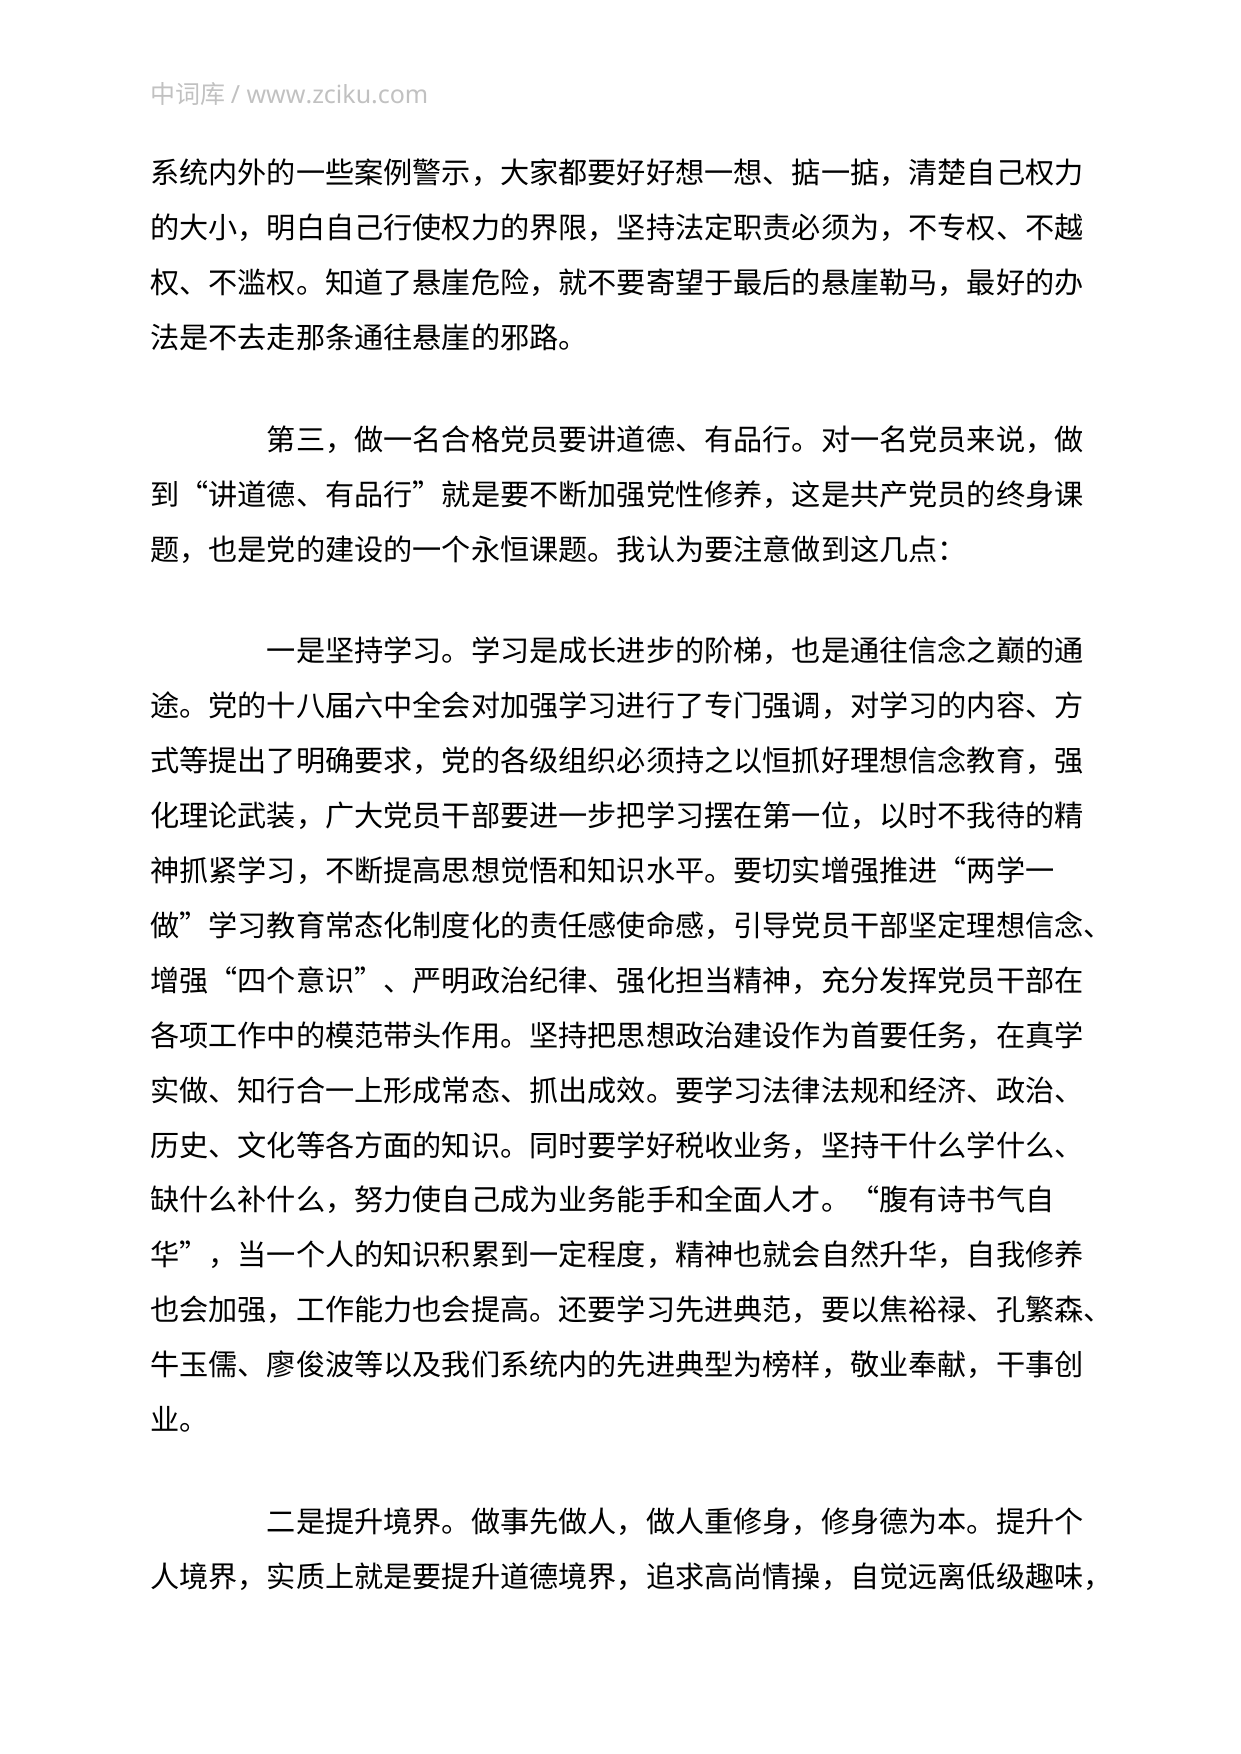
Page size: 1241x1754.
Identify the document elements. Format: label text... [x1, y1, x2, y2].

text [150, 1498, 1090, 1596]
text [150, 150, 1090, 357]
text 第三，做一名合格党员要讲道德、有品行。对一名党员来说，做到“讲道德、有品行”就是要不断加强党性修养，这是共产党员的终身课题，也是党的建设的一个永恒课题。我认为要注意做到这几点： [150, 416, 1090, 568]
text 一是坚持学习。学习是成长进步的阶梯，也是通往信念之巅的通途。党的十八届六中全会对加强学习进行了专门强调，对学习的内容、方式等提出了明确要求，党的各级组织必须持之以恒抓好理想信念教育，强化理论武装，广大党员干部要进一步把学习摆在第一位，以时不我待的精神抓紧学习，不断提高思想觉悟和知识水平。要切实增强推进“两学一做”学习教育常态化制度化的责任感使命感，引导党员干部坚定理想信念、增强“四个意识”、严明政治纪律、强化担当精神，充分发挥党员干部在各项工作中的模范带头作用。坚持把思想政治建设作为首要任务，在真学实做、知行合一上形成常态、抓出成效。要学习法律法规和经济、政治、历史、文化等各方面的知识。同时要学好税收业务，坚持干什么学什么、缺什么补什么，努力使自己成为业务能手和全面人才。“腹有诗书气自华”，当一个人的知识积累到一定程度，精神也就会自然升华，自我修养也会加强，工作能力也会提高。还要学习先进典范，要以焦裕禄、孔繁森、牛玉儒、廖俊波等以及我们系统内的先进典型为榜样，敬业奉献，干事创业。 [150, 628, 1090, 1439]
